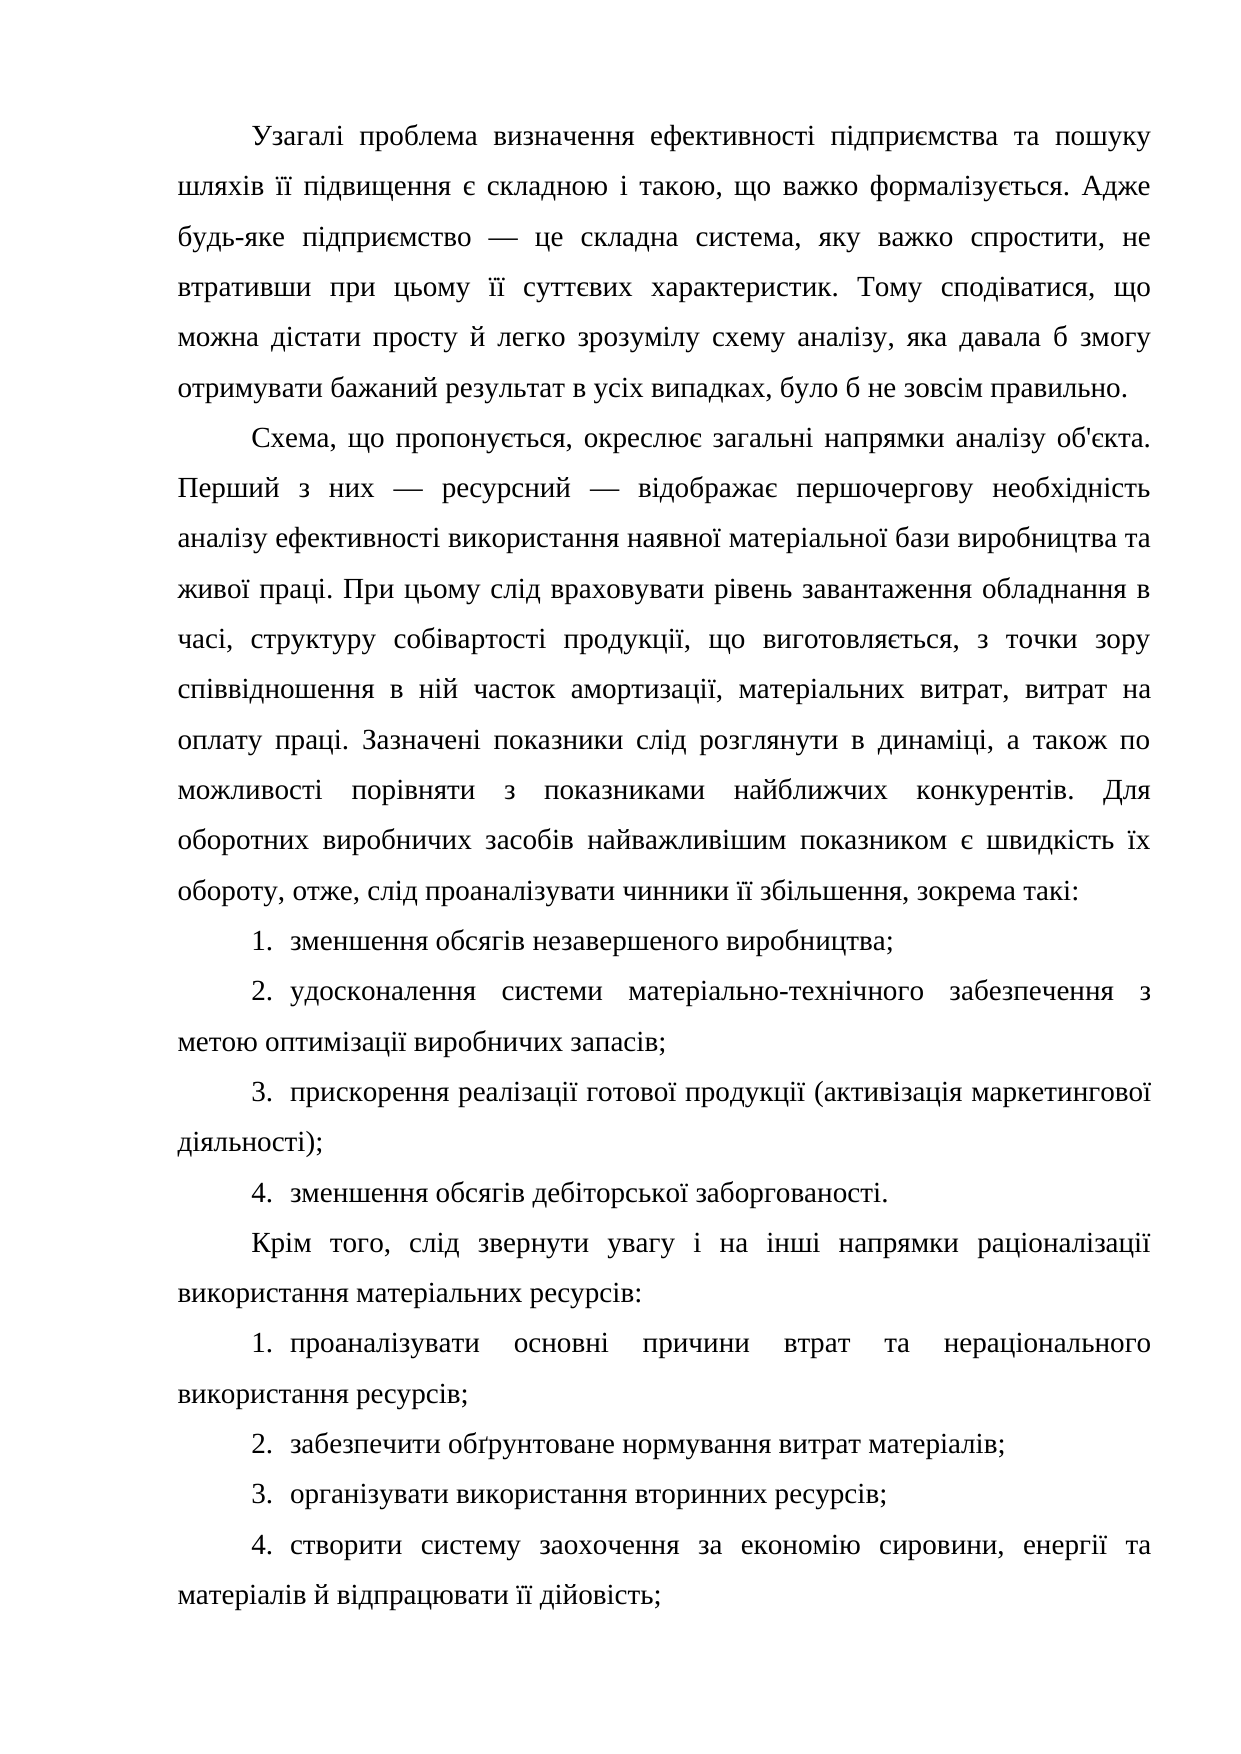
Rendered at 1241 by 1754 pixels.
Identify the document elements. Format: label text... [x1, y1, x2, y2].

list зменшення обсягів дебіторської заборгованості. [177, 1175, 1152, 1208]
list забезпечити обґрунтоване нормування витрат матеріалів; [177, 1426, 1152, 1460]
list організувати використання вторинних ресурсів; [177, 1477, 1152, 1510]
text Схема, що пропонується, окреслює загальні напрямки аналізу об'єкта. Перший з них — ресурсний — відображає першочергову необхідність аналізу ефективності використання наявної матеріальної бази виробництва та живої праці. При цьому слід враховувати рівень завантаження обладнання в часі, структуру собівартості продукції, що виготовляється, з точки зору співвідношення в ній часток амортизації, матеріальних витрат, витрат на оплату праці. Зазначені показники слід розглянути в динаміці, а також по можливості порівняти з показниками найближчих конкурентів. Для оборотних виробничих засобів найважливішим показником є швидкість їх обороту, отже, слід проаналізувати чинники її збільшення, зокрема такі: [177, 420, 1152, 906]
text Узагалі проблема визначення ефективності підприємства та пошуку шляхів її підвищення є складною і такою, що важко формалізується. Адже будь-яке підприємство — це складна система, яку важко спростити, не втративши при цьому її суттєвих характеристик. Тому сподіватися, що можна дістати просту й легко зрозумілу схему аналізу, яка давала б змогу отримувати бажаний результат в усіх випадках, було б не зовсім правильно. [177, 118, 1152, 403]
list створити систему заохочення за економію сировини, енергії та матеріалів й відпрацювати її дійовість; [177, 1527, 1152, 1611]
list зменшення обсягів незавершеного виробництва; [177, 923, 1152, 957]
list проаналізувати основні причини втрат та нераціонального використання ресурсів; [177, 1326, 1152, 1409]
text Крім того, слід звернути увагу і на інші напрямки раціоналізації використання матеріальних ресурсів: [177, 1225, 1152, 1309]
list прискорення реалізації готової продукції (активізація маркетингової діяльності); [177, 1074, 1152, 1158]
list удосконалення системи матеріально-технічного забезпечення з метою оптимізації виробничих запасів; [177, 973, 1152, 1057]
